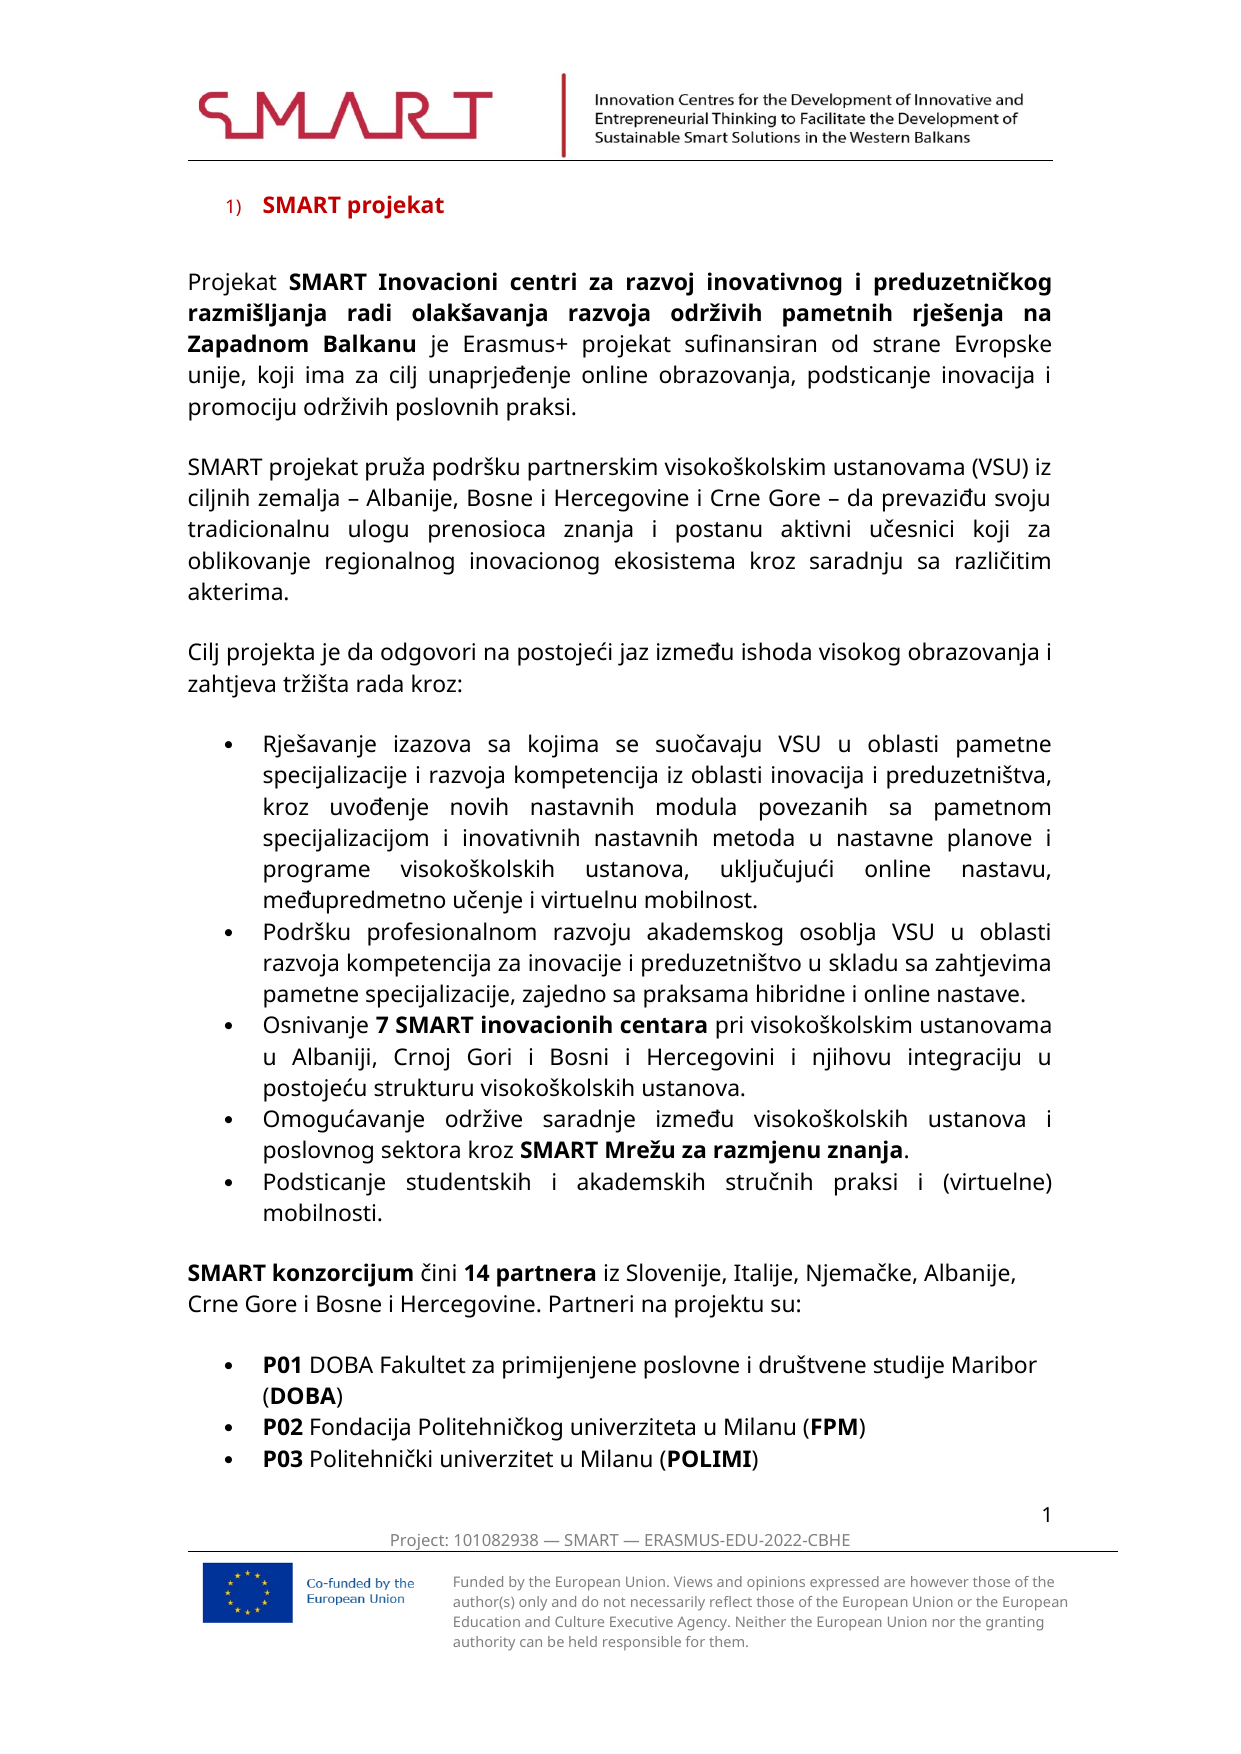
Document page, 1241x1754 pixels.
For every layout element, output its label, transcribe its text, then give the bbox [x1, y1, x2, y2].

list Podršku profesionalnom razvoju akademskog osoblja VSU u oblasti razvoja kompetencija za inovacije i preduzetništvo u skladu sa zahtjevima pametne specijalizacije, zajedno sa praksama hibridne i online nastave. [225, 916, 1053, 1009]
list Osnivanje 7 SMART inovacionih centara pri visokoškolskim ustanovama u Albaniji, Crnoj Gori i Bosni i Hercegovini i njihovu integraciju u postojeću strukturu visokoškolskih ustanova. [225, 1009, 1053, 1103]
list P01 DOBA Fakultet za primijenjene poslovne i društvene studije Maribor (DOBA) [225, 1349, 1053, 1411]
text Cilj projekta je da odgovori na postojeći jaz između ishoda visokog obrazovanja i zahtjeva tržišta rada kroz: [187, 636, 1053, 699]
text SMART projekat pruža podršku partnerskim visokoškolskim ustanovama (VSU) iz ciljnih zemalja – Albanije, Bosne i Hercegovine i Crne Gore – da prevaziđu svoju tradicionalnu ulogu prenosioca znanja i postanu aktivni učesnici koji za oblikovanje regionalnog inovacionog ekosistema kroz saradnju sa različitim akterima. [187, 451, 1053, 607]
list Podsticanje studentskih i akademskih stručnih praksi i (virtuelne) mobilnosti. [225, 1166, 1053, 1228]
text SMART konzorcijum čini 14 partnera iz Slovenije, Italije, Njemačke, Albanije, Crne Gore i Bosne i Hercegovine. Partneri na projektu su: [187, 1257, 1053, 1320]
list P03 Politehnički univerzitet u Milanu (POLIMI) [225, 1443, 1053, 1474]
picture [198, 73, 1030, 160]
list P02 Fondacija Politehničkog univerziteta u Milanu (FPM) [225, 1411, 1053, 1443]
list SMART projekat [225, 189, 1053, 221]
text Projekat SMART Inovacioni centri za razvoj inovativnog i preduzetničkog razmišljanja radi olakšavanja razvoja održivih pametnih rješenja na Zapadnom Balkanu je Erasmus+ projekat sufinansiran od strane Evropske unije, koji ima za cilj unaprjeđenje online obrazovanja, podsticanje inovacija i promociju održivih poslovnih praksi. [187, 266, 1053, 422]
list Rješavanje izazova sa kojima se suočavaju VSU u oblasti pametne specijalizacije i razvoja kompetencija iz oblasti inovacija i preduzetništva, kroz uvođenje novih nastavnih modula povezanih sa pametnom specijalizacijom i inovativnih nastavnih metoda u nastavne planove i programe visokoškolskih ustanova, uključujući online nastavu, međupredmetno učenje i virtuelnu mobilnost. [225, 728, 1053, 916]
list Omogućavanje održive saradnje između visokoškolskih ustanova i poslovnog sektora kroz SMART Mrežu za razmjenu znanja. [225, 1103, 1053, 1166]
